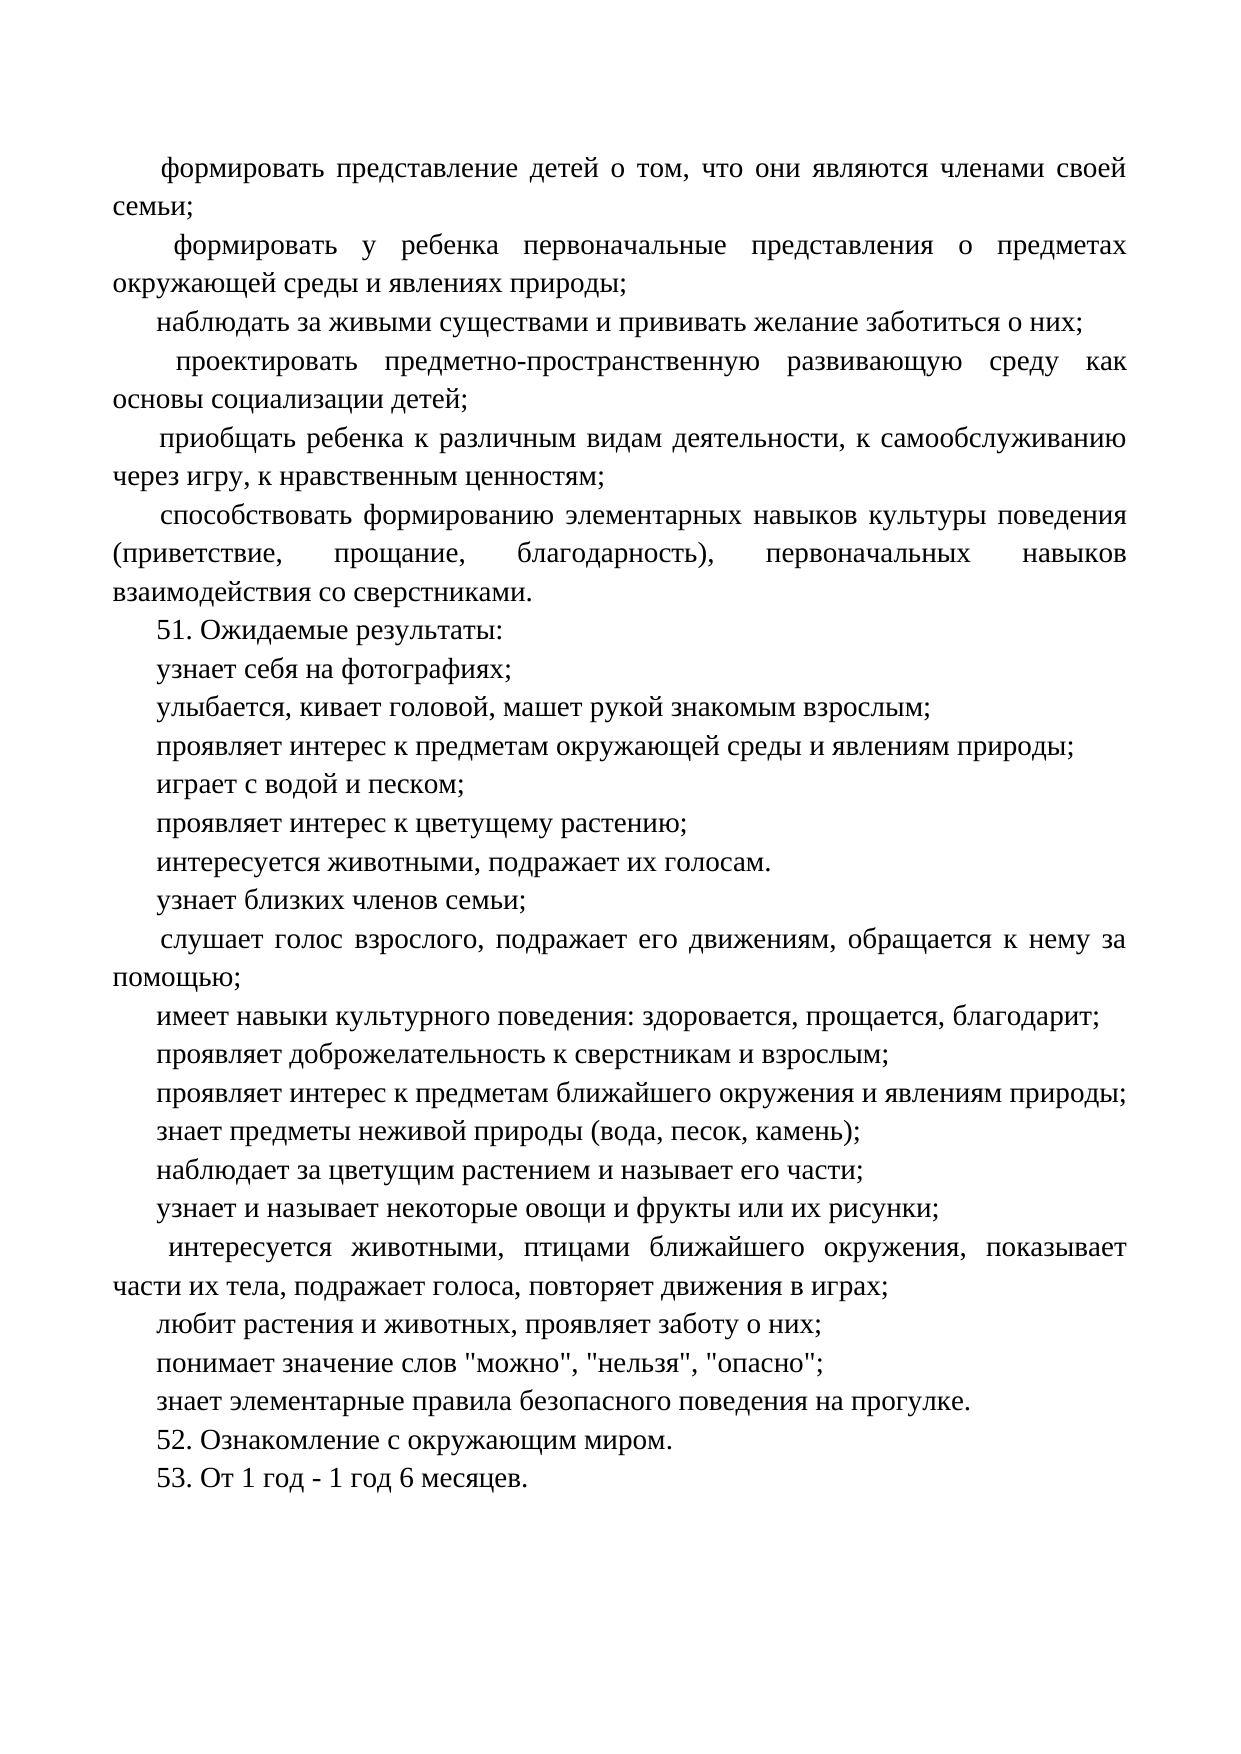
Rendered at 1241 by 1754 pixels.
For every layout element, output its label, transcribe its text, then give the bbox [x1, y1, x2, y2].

text знает предметы неживой природы (вода, песок, камень); [112, 1113, 1128, 1147]
text приобщать ребенка к различным видам деятельности, к самообслуживанию через игру, к нравственным ценностям; [112, 420, 1128, 492]
text проявляет интерес к цветущему растению; [112, 805, 1128, 839]
text проявляет доброжелательность к сверстникам и взрослым; [112, 1036, 1128, 1070]
text формировать у ребенка первоначальные представления о предметах окружающей среды и явлениях природы; [112, 227, 1128, 299]
text наблюдает за цветущим растением и называет его части; [112, 1152, 1128, 1186]
text узнает и называет некоторые овощи и фрукты или их рисунки; [112, 1191, 1128, 1224]
text интересуется животными, подражает их голосам. [112, 844, 1128, 877]
text проектировать предметно-пространственную развивающую среду как основы социализации детей; [112, 343, 1128, 415]
text 52. Ознакомление с окружающим миром. [112, 1422, 1128, 1455]
text улыбается, кивает головой, машет рукой знакомым взрослым; [112, 689, 1128, 723]
text проявляет интерес к предметам ближайшего окружения и явлениям природы; [112, 1075, 1128, 1108]
text имеет навыки культурного поведения: здоровается, прощается, благодарит; [112, 998, 1128, 1031]
text слушает голос взрослого, подражает его движениям, обращается к нему за помощью; [112, 921, 1128, 993]
text интересуется животными, птицами ближайшего окружения, показывает части их тела, подражает голоса, повторяет движения в играх; [112, 1229, 1128, 1301]
text любит растения и животных, проявляет заботу о них; [112, 1306, 1128, 1340]
text проявляет интерес к предметам окружающей среды и явлениям природы; [112, 728, 1128, 762]
text наблюдать за живыми существами и прививать желание заботиться о них; [112, 304, 1128, 338]
text формировать представление детей о том, что они являются членами своей семьи; [112, 150, 1128, 222]
text играет с водой и песком; [112, 767, 1128, 800]
text способствовать формированию элементарных навыков культуры поведения (приветствие, прощание, благодарность), первоначальных навыков взаимодействия со сверстниками. [112, 497, 1128, 607]
text узнает близких членов семьи; [112, 882, 1128, 916]
text 53. От 1 год - 1 год 6 месяцев. [112, 1460, 1128, 1494]
text понимает значение слов "можно", "нельзя", "опасно"; [112, 1345, 1128, 1378]
text знает элементарные правила безопасного поведения на прогулке. [112, 1383, 1128, 1417]
text 51. Ожидаемые результаты: [112, 612, 1128, 646]
text узнает себя на фотографиях; [112, 651, 1128, 684]
